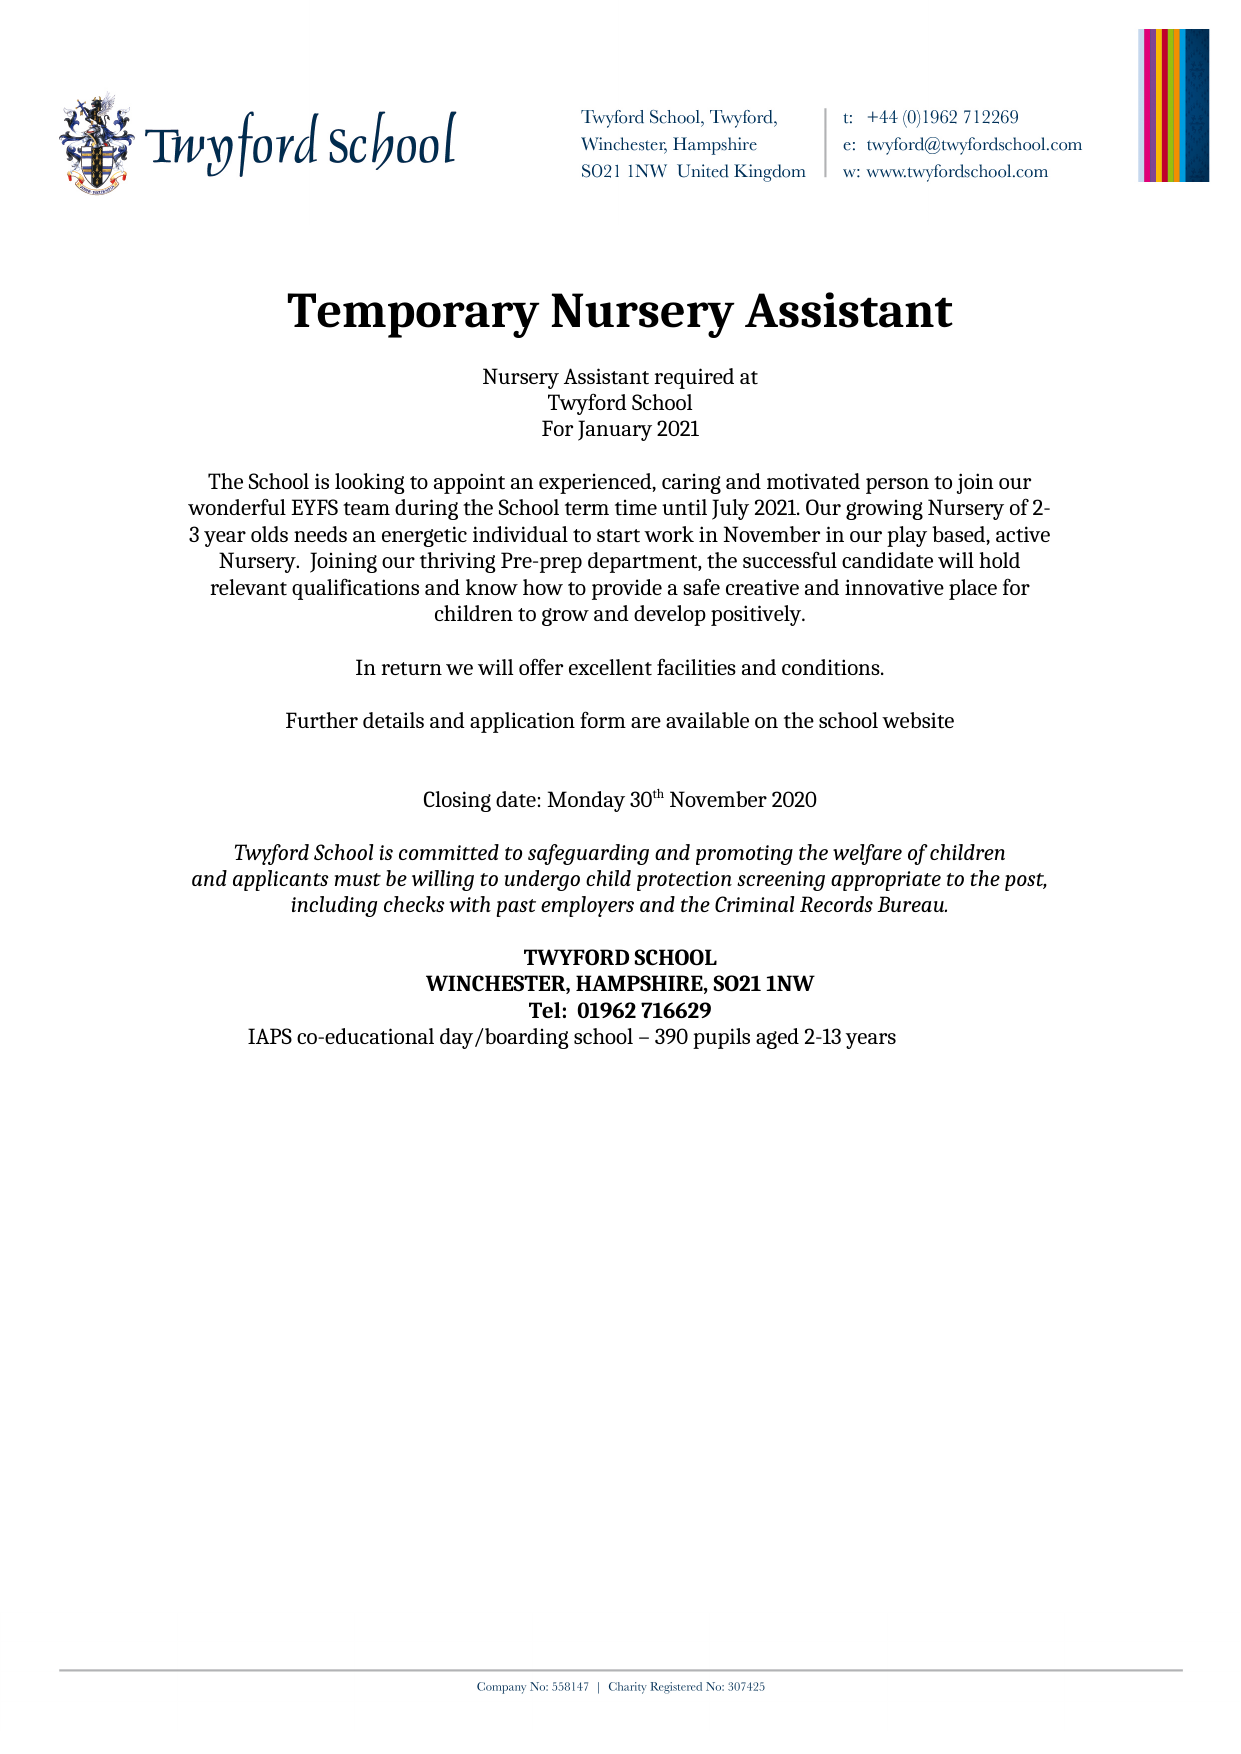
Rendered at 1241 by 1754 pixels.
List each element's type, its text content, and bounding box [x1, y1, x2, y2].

text Twyford School is committed to safeguarding and promoting the welfare of children [187, 839, 1053, 866]
text TWYFORD SCHOOL [187, 945, 1053, 971]
text The School is looking to appoint an experienced, caring and motivated person to join our wonderful EYFS team during the School term time until July 2021. Our growing Nursery of 2-3 year olds needs an energetic individual to start work in November in our play based, active Nursery. Joining our thriving Pre-prep department, the successful candidate will hold relevant qualifications and know how to provide a safe creative and innovative place for children to grow and develop positively. [187, 469, 1053, 627]
picture [0, 1612, 1241, 1731]
text Nursery Assistant required at [187, 363, 1053, 390]
picture [0, 0, 1238, 225]
text Tel: 01962 716629 [187, 998, 1053, 1024]
text Twyford School [187, 390, 1053, 416]
text Further details and application form are available on the school website [187, 708, 1053, 734]
text Temporary Nursery Assistant [187, 282, 1053, 339]
text For January 2021 [187, 416, 1053, 442]
text Closing date: Monday 30th November 2020 [187, 787, 1053, 813]
text WINCHESTER, HAMPSHIRE, SO21 1NW [187, 971, 1053, 998]
text IAPS co-educational day/boarding school – 390 pupils aged 2-13 years [187, 1024, 1053, 1050]
text and applicants must be willing to undergo child protection screening appropriate to the post, [187, 866, 1053, 892]
text including checks with past employers and the Criminal Records Bureau. [187, 892, 1053, 918]
text In return we will offer excellent facilities and conditions. [187, 655, 1053, 681]
